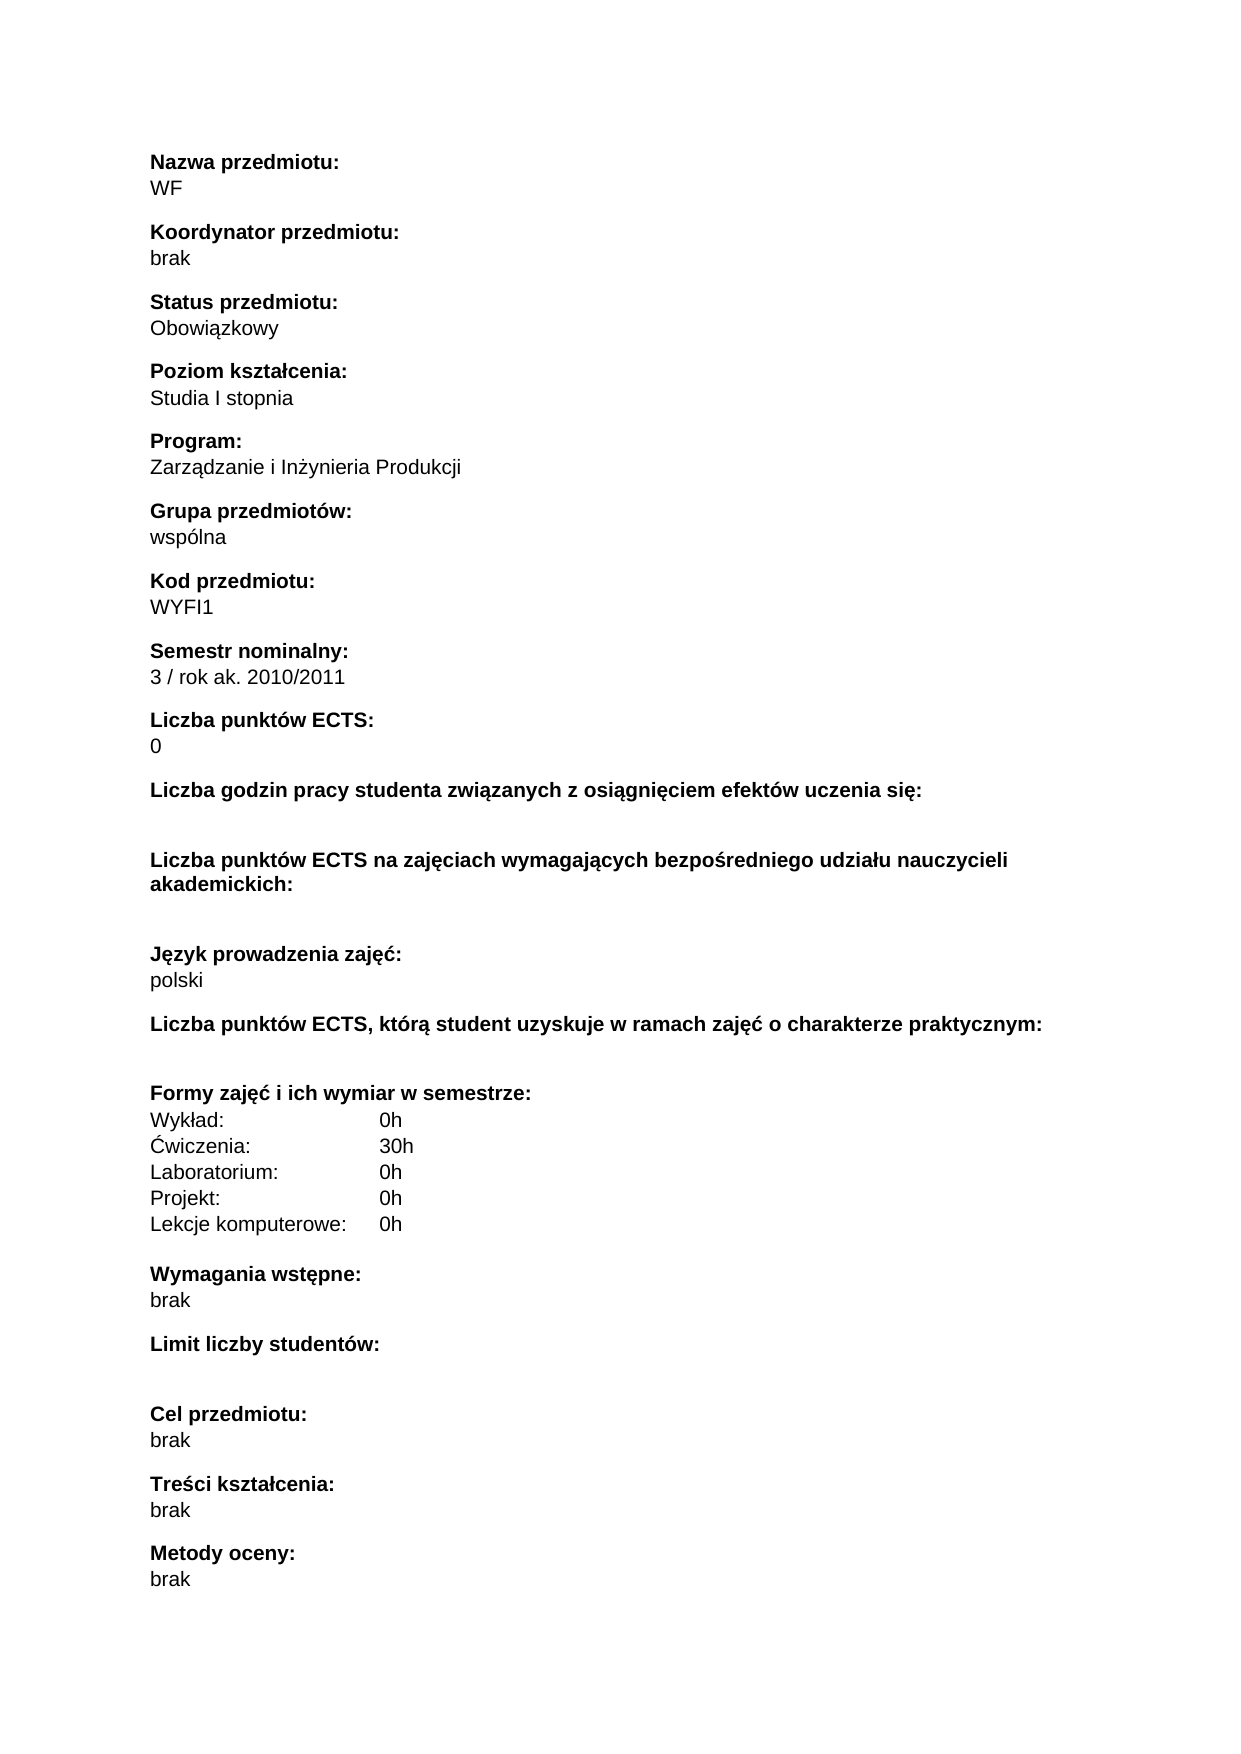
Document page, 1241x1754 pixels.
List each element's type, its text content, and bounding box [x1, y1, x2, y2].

text Liczba punktów ECTS: [150, 708, 1090, 732]
text WYFI1 [150, 595, 1090, 619]
text Grupa przedmiotów: [150, 499, 1090, 523]
text WF [150, 176, 1090, 200]
table_cell Projekt: [140, 1186, 367, 1210]
text Semestr nominalny: [150, 638, 1090, 662]
text brak [150, 1288, 1090, 1312]
text Limit liczby studentów: [150, 1332, 1090, 1356]
table_cell Ćwiczenia: [140, 1134, 367, 1158]
text Poziom kształcenia: [150, 359, 1090, 383]
text Treści kształcenia: [150, 1471, 1090, 1495]
text Liczba punktów ECTS na zajęciach wymagających bezpośredniego udziału nauczycieli akademickich: [150, 848, 1090, 896]
text wspólna [150, 525, 1090, 549]
table_cell 30h [369, 1132, 597, 1158]
text Liczba punktów ECTS, którą student uzyskuje w ramach zajęć o charakterze praktycznym: [150, 1011, 1090, 1035]
text Studia I stopnia [150, 385, 1090, 409]
text Liczba godzin pracy studenta związanych z osiągnięciem efektów uczenia się: [150, 778, 1090, 802]
table_cell 0h [369, 1210, 597, 1236]
text Wymagania wstępne: [150, 1262, 1090, 1286]
text 0 [150, 734, 1090, 758]
text Język prowadzenia zajęć: [150, 942, 1090, 966]
text Kod przedmiotu: [150, 569, 1090, 593]
text Zarządzanie i Inżynieria Produkcji [150, 455, 1090, 479]
table_header Wykład: [140, 1108, 367, 1132]
text Nazwa przedmiotu: [150, 150, 1090, 174]
text Cel przedmiotu: [150, 1402, 1090, 1426]
text Status przedmiotu: [150, 289, 1090, 313]
table_cell Lekcje komputerowe: [140, 1212, 367, 1236]
text brak [150, 246, 1090, 270]
text brak [150, 1428, 1090, 1452]
text polski [150, 968, 1090, 992]
text Formy zajęć i ich wymiar w semestrze: [150, 1081, 1090, 1105]
table_cell 0h [369, 1184, 597, 1210]
table_cell 0h [369, 1158, 597, 1184]
text brak [150, 1497, 1090, 1521]
table_cell Laboratorium: [140, 1160, 367, 1184]
text Metody oceny: [150, 1541, 1090, 1565]
table_header 0h [369, 1108, 597, 1132]
text Koordynator przedmiotu: [150, 220, 1090, 244]
text brak [150, 1567, 1090, 1591]
text Obowiązkowy [150, 316, 1090, 339]
text Program: [150, 429, 1090, 453]
text 3 / rok ak. 2010/2011 [150, 664, 1090, 688]
